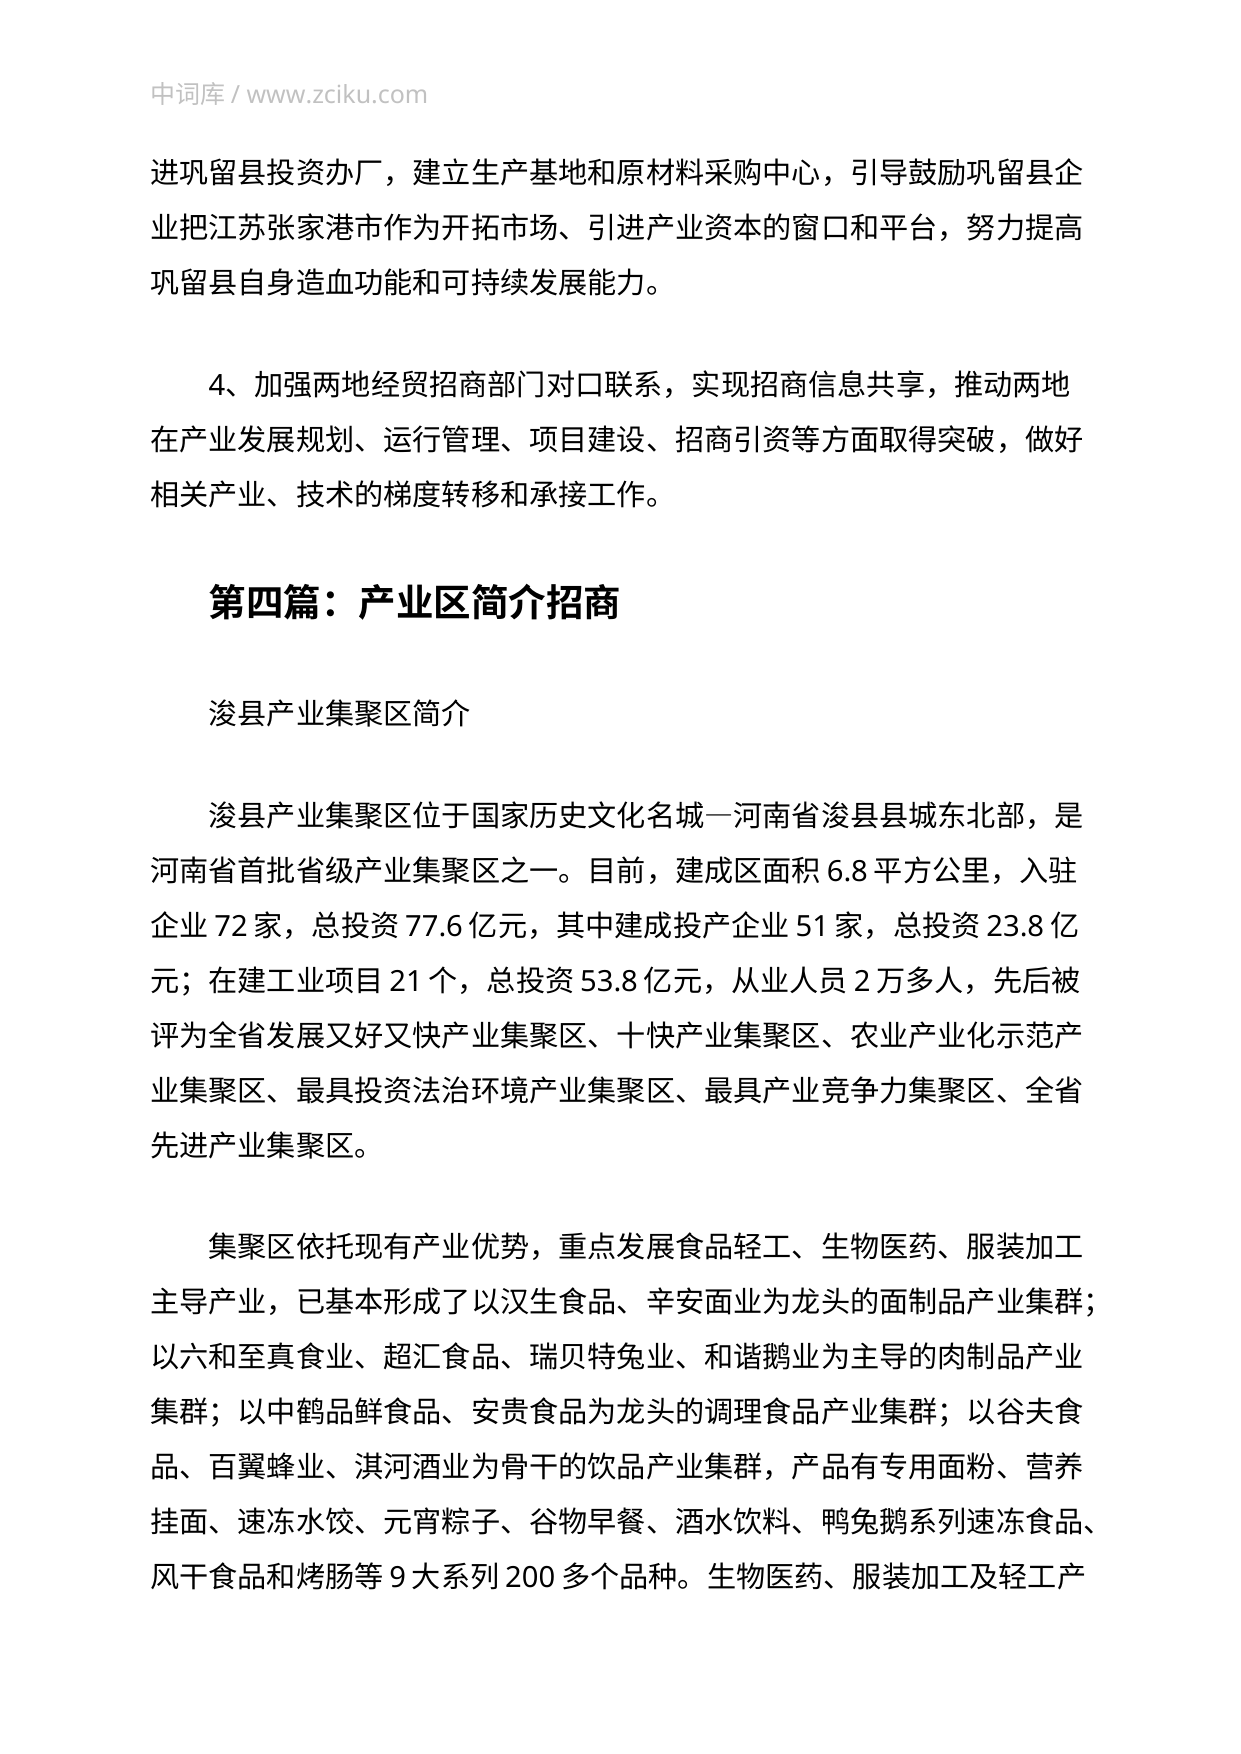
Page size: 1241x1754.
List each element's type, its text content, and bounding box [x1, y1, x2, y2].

text 第四篇：产业区简介招商 [150, 573, 1090, 627]
text 浚县产业集聚区简介 [150, 691, 1090, 733]
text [150, 150, 1090, 302]
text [150, 1224, 1090, 1596]
text 4、加强两地经贸招商部门对口联系，实现招商信息共享，推动两地在产业发展规划、运行管理、项目建设、招商引资等方面取得突破，做好相关产业、技术的梯度转移和承接工作。 [150, 362, 1090, 514]
text 浚县产业集聚区位于国家历史文化名城—河南省浚县县城东北部，是河南省首批省级产业集聚区之一。目前，建成区面积6.8平方公里，入驻企业72家，总投资77.6亿元，其中建成投产企业51家，总投资23.8亿元；在建工业项目21个，总投资53.8亿元，从业人员2万多人，先后被评为全省发展又好又快产业集聚区、十快产业集聚区、农业产业化示范产业集聚区、最具投资法治环境产业集聚区、最具产业竞争力集聚区、全省先进产业集聚区。 [150, 792, 1090, 1164]
